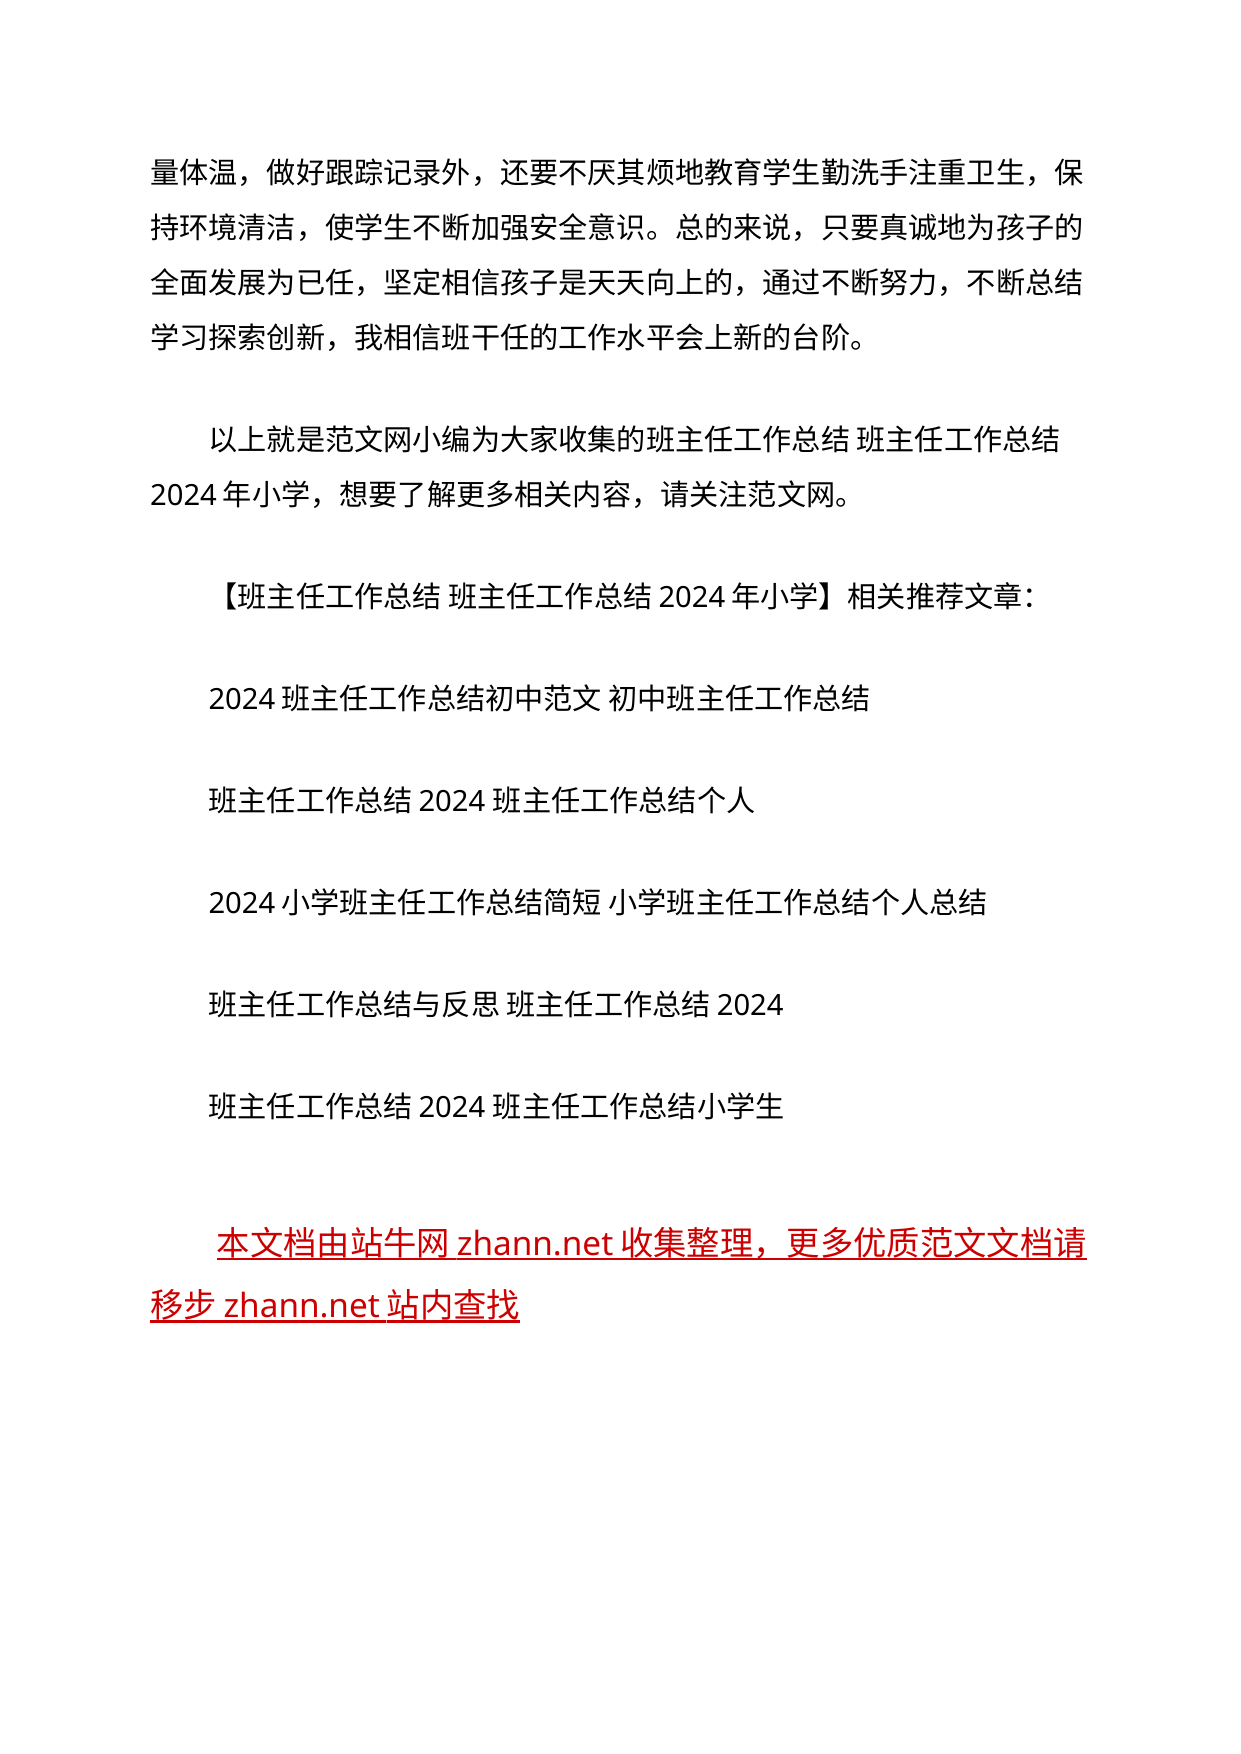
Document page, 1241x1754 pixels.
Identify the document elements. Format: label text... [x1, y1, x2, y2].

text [150, 150, 1090, 357]
text 2024班主任工作总结初中范文 初中班主任工作总结 [150, 675, 1090, 718]
text 以上就是范文网小编为大家收集的班主任工作总结 班主任工作总结2024年小学，想要了解更多相关内容，请关注范文网。 [150, 416, 1090, 514]
text 【班主任工作总结 班主任工作总结2024年小学】相关推荐文章： [150, 573, 1090, 616]
text 本文档由站牛网zhann.net收集整理，更多优质范文文档请移步zhann.net站内查找 [150, 1216, 1090, 1328]
text 2024小学班主任工作总结简短 小学班主任工作总结个人总结 [150, 879, 1090, 922]
text 班主任工作总结2024 班主任工作总结个人 [150, 777, 1090, 820]
text 班主任工作总结与反思 班主任工作总结2024 [150, 981, 1090, 1024]
text 班主任工作总结2024 班主任工作总结小学生 [150, 1083, 1090, 1126]
